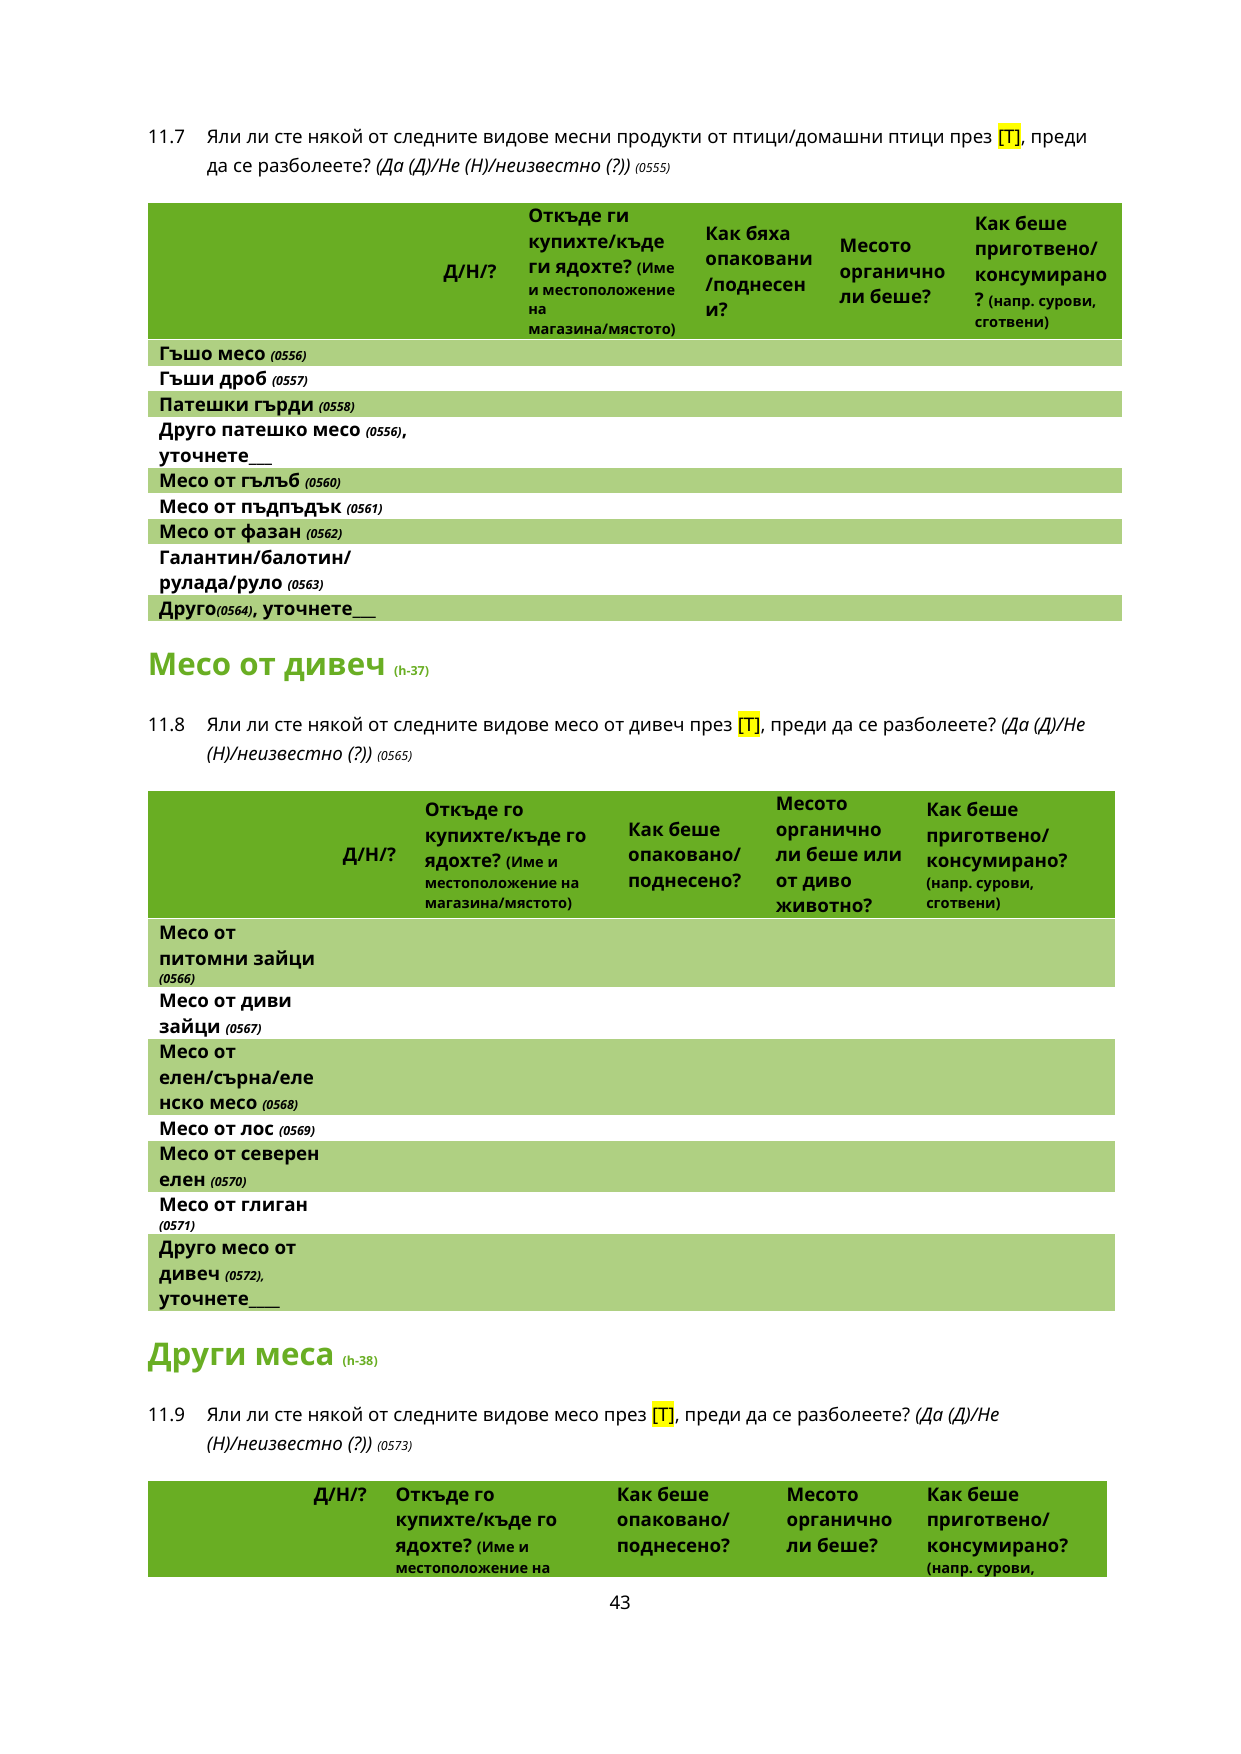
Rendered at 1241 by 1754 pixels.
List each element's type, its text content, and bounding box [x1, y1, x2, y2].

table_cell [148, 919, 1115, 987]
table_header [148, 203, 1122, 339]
list Яли ли сте някой от следните видове месо от дивеч през [T], преди да се разболеете? (Да (Д)/Не (Н)/неизвестно (?)) (0565) [148, 711, 1093, 766]
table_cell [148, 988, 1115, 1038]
subtitle Други меса (h-38) [148, 1332, 1093, 1374]
list Яли ли сте някой от следните видове месо през [T], преди да се разболеете? (Да (Д)/Не (Н)/неизвестно (?)) (0573) [148, 1401, 1122, 1456]
subtitle Месо от дивеч (h-37) [148, 642, 1093, 684]
list Яли ли сте някой от следните видове месни продукти от птици/домашни птици през [T], преди да се разболеете? (Да (Д)/Не (Н)/неизвестно (?)) (0555) [148, 123, 1093, 178]
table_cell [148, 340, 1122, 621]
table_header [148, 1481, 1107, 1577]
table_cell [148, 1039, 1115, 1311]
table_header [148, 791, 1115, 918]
